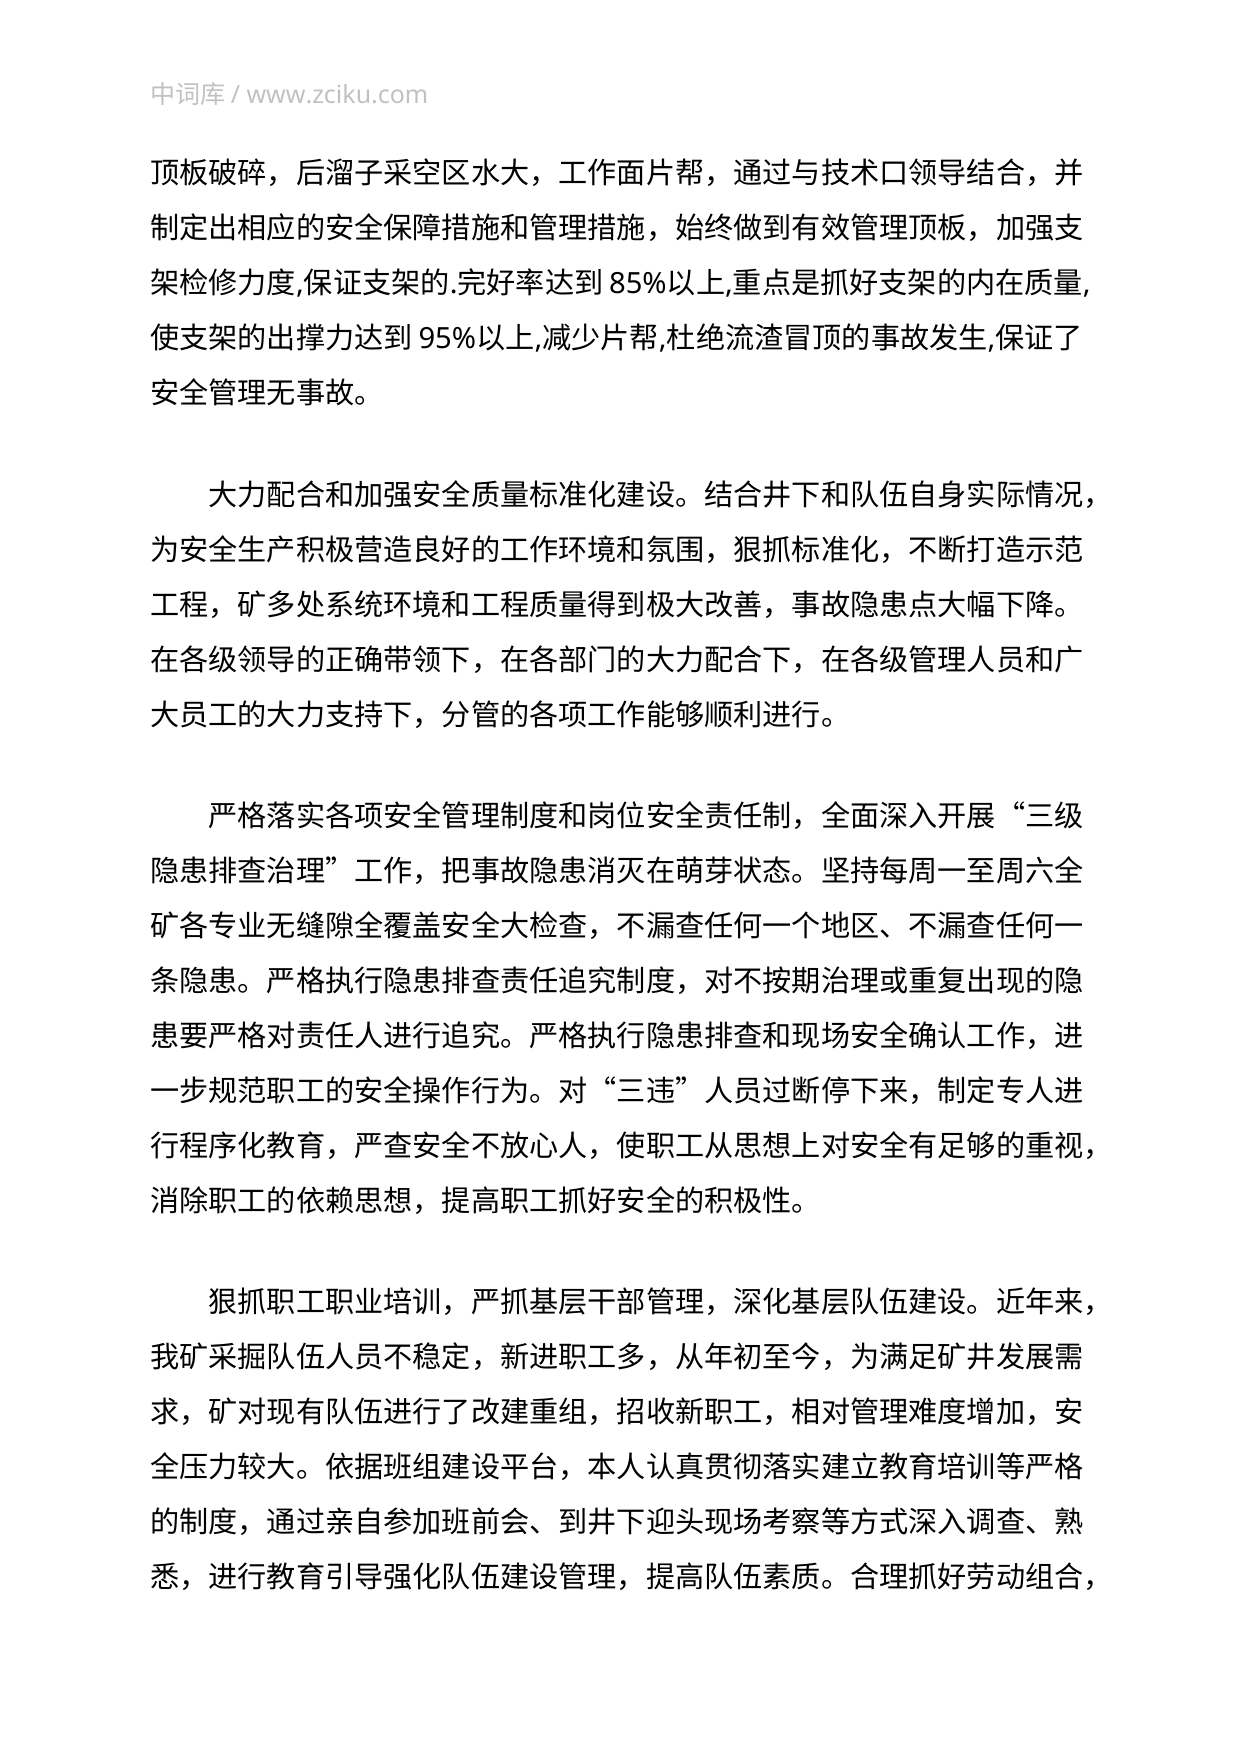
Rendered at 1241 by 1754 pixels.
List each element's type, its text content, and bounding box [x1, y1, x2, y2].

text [150, 150, 1090, 412]
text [150, 1279, 1090, 1596]
text 严格落实各项安全管理制度和岗位安全责任制，全面深入开展“三级隐患排查治理”工作，把事故隐患消灭在萌芽状态。坚持每周一至周六全矿各专业无缝隙全覆盖安全大检查，不漏查任何一个地区、不漏查任何一条隐患。严格执行隐患排查责任追究制度，对不按期治理或重复出现的隐患要严格对责任人进行追究。严格执行隐患排查和现场安全确认工作，进一步规范职工的安全操作行为。对“三违”人员过断停下来，制定专人进行程序化教育，严查安全不放心人，使职工从思想上对安全有足够的重视，消除职工的依赖思想，提高职工抓好安全的积极性。 [150, 793, 1090, 1219]
text 大力配合和加强安全质量标准化建设。结合井下和队伍自身实际情况，为安全生产积极营造良好的工作环境和氛围，狠抓标准化，不断打造示范工程，矿多处系统环境和工程质量得到极大改善，事故隐患点大幅下降。在各级领导的正确带领下，在各部门的大力配合下，在各级管理人员和广大员工的大力支持下，分管的各项工作能够顺利进行。 [150, 472, 1090, 733]
